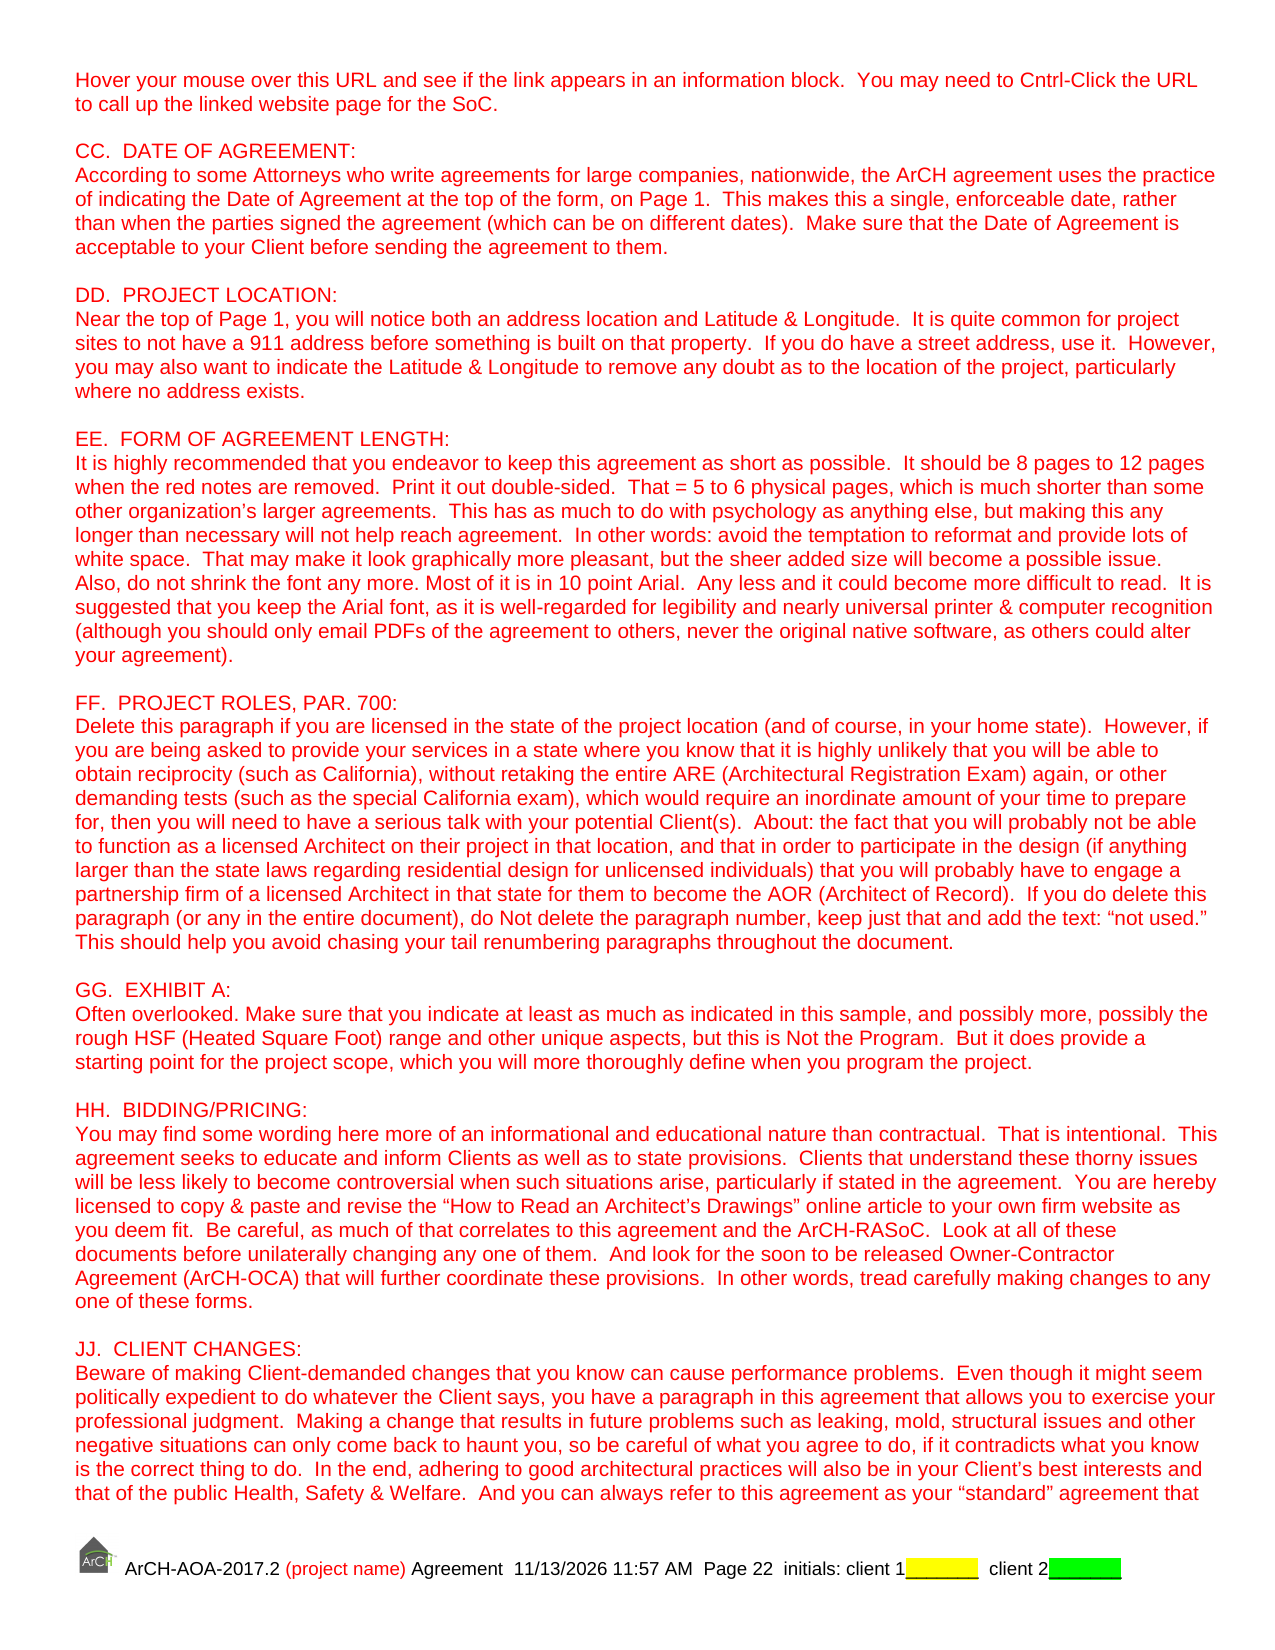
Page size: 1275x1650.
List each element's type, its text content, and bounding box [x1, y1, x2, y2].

text GG. EXHIBIT A: Often overlooked. Make sure that you indicate at least as much as indicated in this sample, and possibly more, possibly the rough HSF (Heated Square Foot) range and other unique aspects, but this is Not the Program. But it does provide a starting point for the project scope, which you will more thoroughly define when you program the project. [75, 978, 1219, 1074]
text DD. PROJECT LOCATION: Near the top of Page 1, you will notice both an address location and Latitude & Longitude. It is quite common for project sites to not have a 911 address before something is built on that property. If you do have a street address, use it. However, you may also want to indicate the Latitude & Longitude to remove any doubt as to the location of the project, particularly where no address exists. [75, 283, 1219, 403]
text According to some Attorneys who write agreements for large companies, nationwide, the ArCH agreement uses the practice of indicating the Date of Agreement at the top of the form, on Page 1. This makes this a single, enforceable date, rather than when the parties signed the agreement (which can be on different dates). Make sure that the Date of Agreement is acceptable to your Client before sending the agreement to them. [75, 163, 1219, 259]
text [75, 1337, 1219, 1505]
text HH. BIDDING/PRICING: You may find some wording here more of an informational and educational nature than contractual. That is intentional. This agreement seeks to educate and inform Clients as well as to state provisions. Clients that understand these thorny issues will be less likely to become controversial when such situations arise, particularly if stated in the agreement. You are hereby licensed to copy & paste and revise the “How to Read an Architect’s Drawings” online article to your own firm website as you deem fit. Be careful, as much of that correlates to this agreement and the ArCH-RASoC. Look at all of these documents before unilaterally changing any one of them. And look for the soon to be released Owner-Contractor Agreement (ArCH-OCA) that will further coordinate these provisions. In other words, tread carefully making changes to any one of these forms. [75, 1098, 1219, 1313]
picture [75, 1533, 119, 1576]
text Delete this paragraph if you are licensed in the state of the project location (and of course, in your home state). However, if you are being asked to provide your services in a state where you know that it is highly unlikely that you will be able to obtain reciprocity (such as California), without retaking the entire ARE (Architectural Registration Exam) again, or other demanding tests (such as the special California exam), which would require an inordinate amount of your time to prepare for, then you will need to have a serious talk with your potential Client(s). About: the fact that you will probably not be able to function as a licensed Architect on their project in that location, and that in order to participate in the design (if anything larger than the state laws regarding residential design for unlicensed individuals) that you will probably have to engage a partnership firm of a licensed Architect in that state for them to become the AOR (Architect of Record). If you do delete this paragraph (or any in the entire document), do Not delete the paragraph number, keep just that and add the text: “not used.” This should help you avoid chasing your tail renumbering paragraphs throughout the document. [75, 714, 1219, 954]
text It is highly recommended that you endeavor to keep this agreement as short as possible. It should be 8 pages to 12 pages when the red notes are removed. Print it out double-sided. That = 5 to 6 physical pages, which is much shorter than some other organization’s larger agreements. This has as much to do with psychology as anything else, but making this any longer than necessary will not help reach agreement. In other words: avoid the temptation to reformat and provide lots of white space. That may make it look graphically more pleasant, but the sheer added size will become a possible issue. Also, do not shrink the font any more. Most of it is in 10 point Arial. Any less and it could become more difficult to read. It is suggested that you keep the Arial font, as it is well-regarded for legibility and nearly universal printer & computer recognition (although you should only email PDFs of the agreement to others, never the original native software, as others could alter your agreement). [75, 451, 1219, 666]
text EE. FORM OF AGREEMENT LENGTH: [75, 427, 1219, 451]
text FF. PROJECT ROLES, PAR. 700: [75, 690, 1219, 714]
text CC. DATE OF AGREEMENT: [75, 139, 1219, 163]
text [75, 67, 1219, 115]
